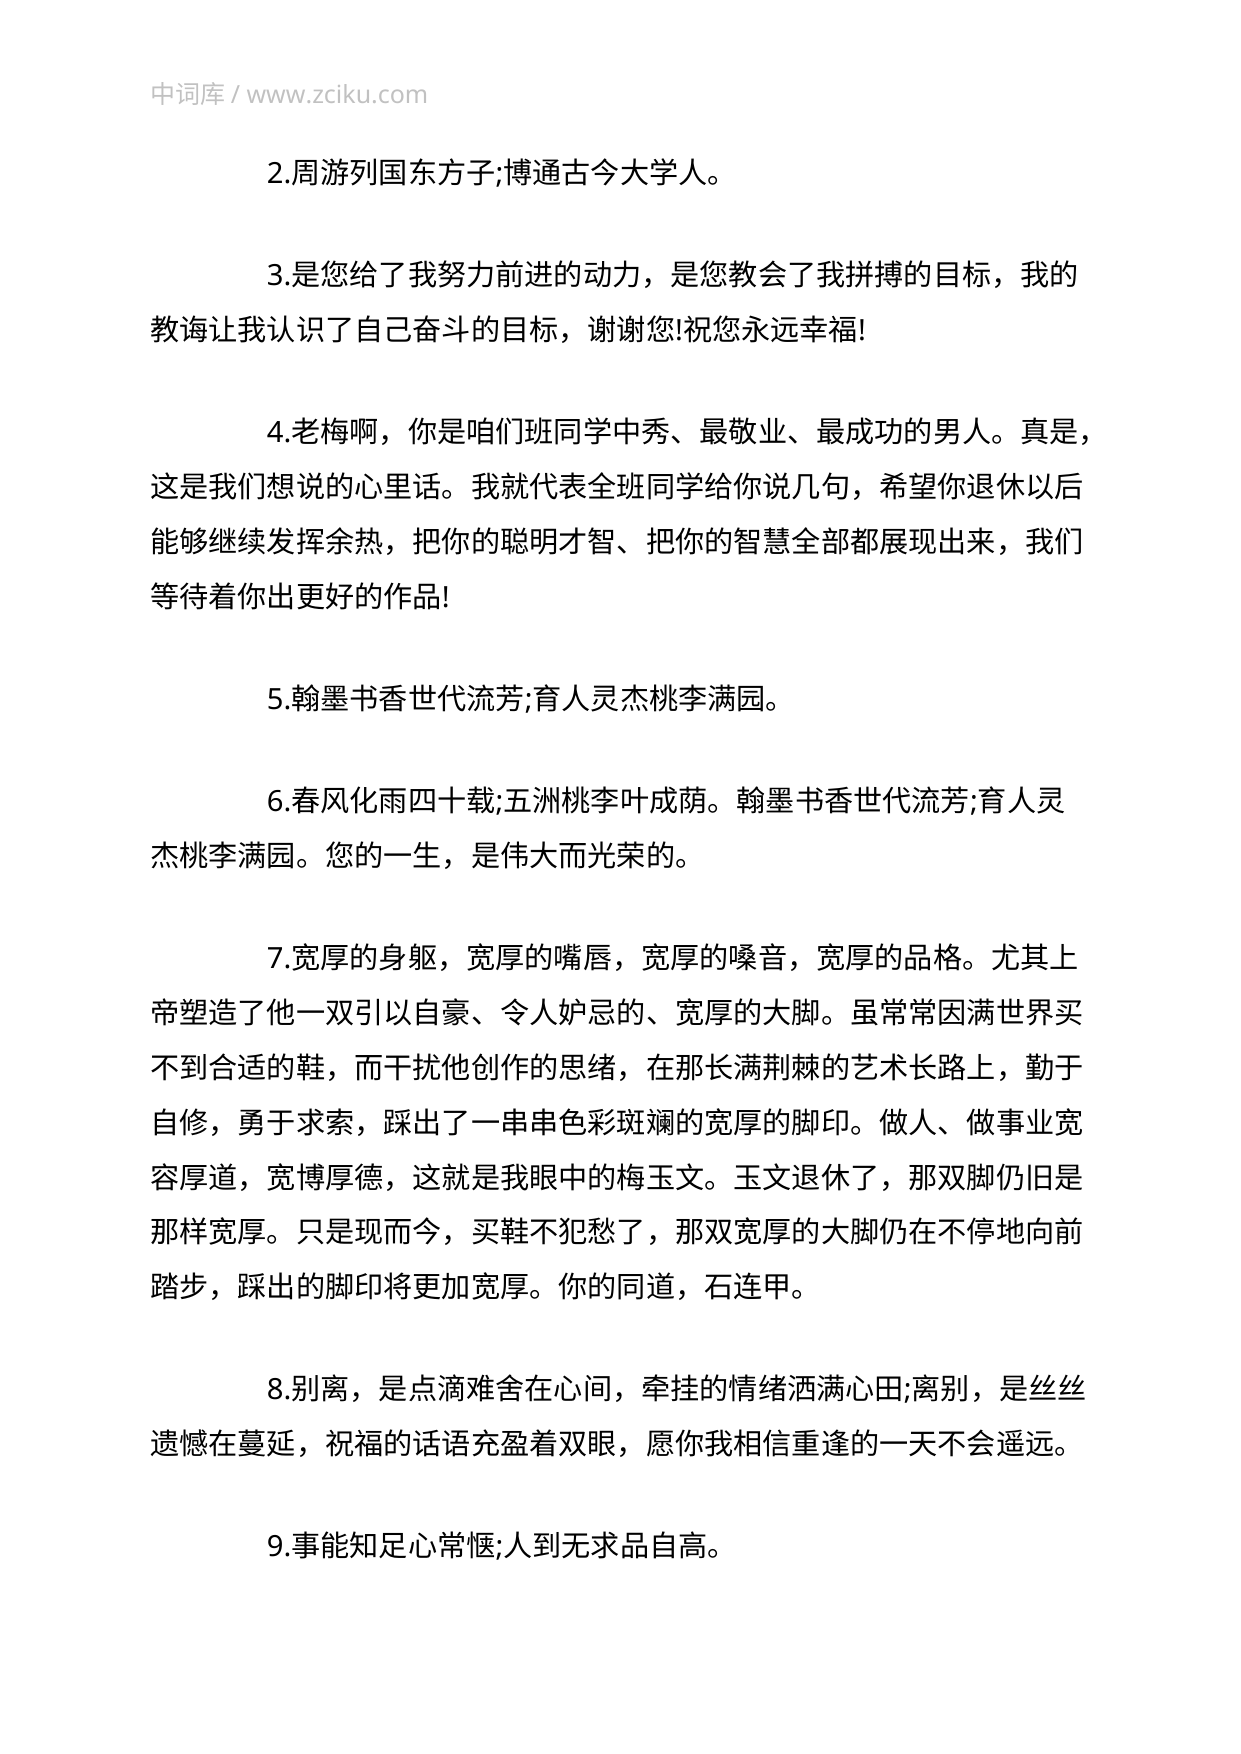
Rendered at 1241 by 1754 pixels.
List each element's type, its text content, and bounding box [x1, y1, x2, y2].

text 7.宽厚的身躯，宽厚的嘴唇，宽厚的嗓音，宽厚的品格。尤其上帝塑造了他一双引以自豪、令人妒忌的、宽厚的大脚。虽常常因满世界买不到合适的鞋，而干扰他创作的思绪，在那长满荆棘的艺术长路上，勤于自修，勇于求索，踩出了一串串色彩斑斓的宽厚的脚印。做人、做事业宽容厚道，宽博厚德，这就是我眼中的梅玉文。玉文退休了，那双脚仍旧是那样宽厚。只是现而今，买鞋不犯愁了，那双宽厚的大脚仍在不停地向前踏步，踩出的脚印将更加宽厚。你的同道，石连甲。 [150, 934, 1090, 1306]
text 9.事能知足心常惬;人到无求品自高。 [150, 1522, 1090, 1565]
text 8.别离，是点滴难舍在心间，牵挂的情绪洒满心田;离别，是丝丝遗憾在蔓延，祝福的话语充盈着双眼，愿你我相信重逢的一天不会遥远。 [150, 1366, 1090, 1463]
text 4.老梅啊，你是咱们班同学中秀、最敬业、最成功的男人。真是，这是我们想说的心里话。我就代表全班同学给你说几句，希望你退休以后能够继续发挥余热，把你的聪明才智、把你的智慧全部都展现出来，我们等待着你出更好的作品! [150, 409, 1090, 616]
text 2.周游列国东方子;博通古今大学人。 [150, 150, 1090, 192]
text 6.春风化雨四十载;五洲桃李叶成荫。翰墨书香世代流芳;育人灵杰桃李满园。您的一生，是伟大而光荣的。 [150, 778, 1090, 875]
text 3.是您给了我努力前进的动力，是您教会了我拼搏的目标，我的教诲让我认识了自己奋斗的目标，谢谢您!祝您永远幸福! [150, 252, 1090, 349]
text 5.翰墨书香世代流芳;育人灵杰桃李满园。 [150, 676, 1090, 718]
